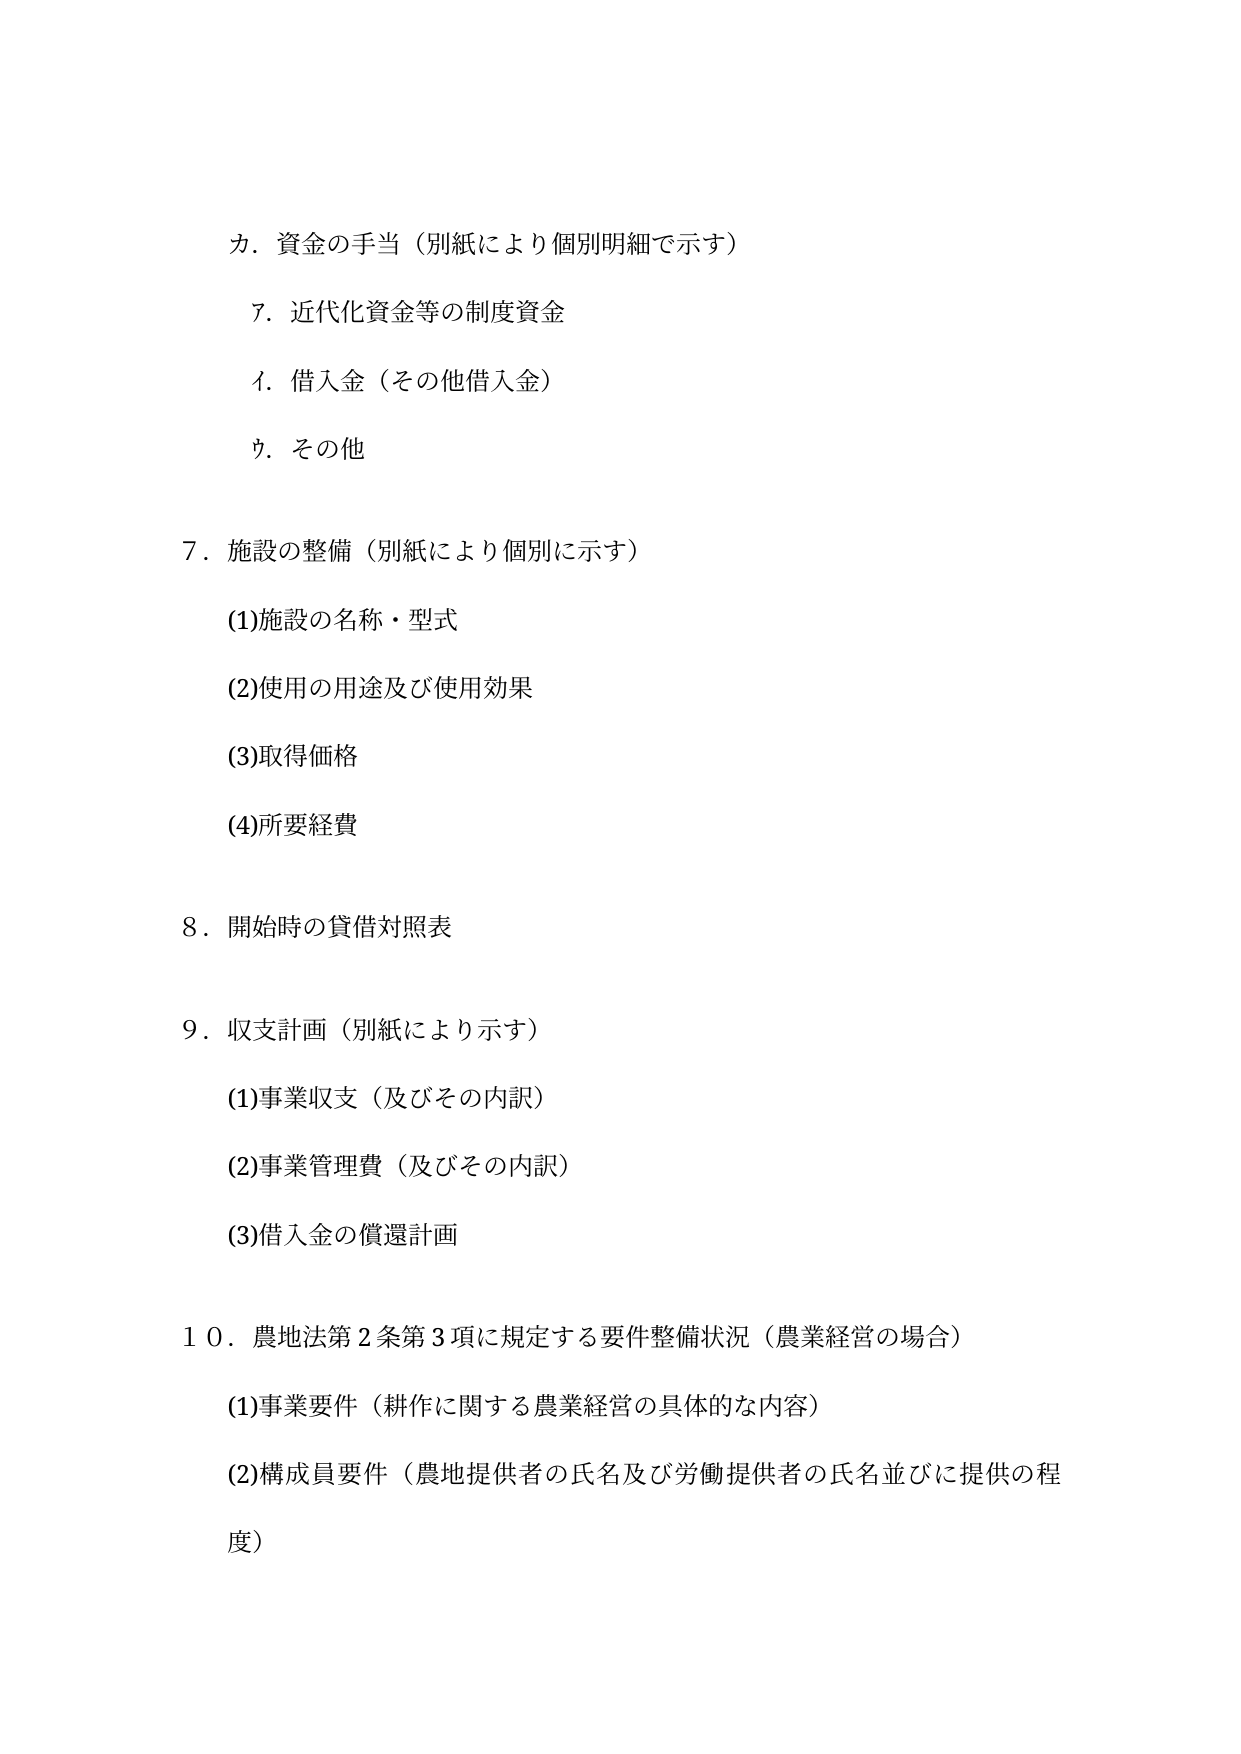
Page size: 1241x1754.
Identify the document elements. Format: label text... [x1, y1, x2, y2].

text (1)事業収支（及びその内訳） [177, 1063, 1063, 1131]
text ８．開始時の貸借対照表 [177, 892, 1063, 960]
text (2)事業管理費（及びその内訳） [177, 1131, 1063, 1199]
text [177, 1302, 1063, 1575]
text (3)借入金の償還計画 [177, 1199, 1063, 1268]
text ９．収支計画（別紙により示す） [177, 994, 1063, 1063]
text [177, 208, 1063, 482]
text ７．施設の整備（別紙により個別に示す） (1)施設の名称・型式 (2)使用の用途及び使用効果 (3)取得価格 (4)所要経費 [177, 516, 1063, 858]
